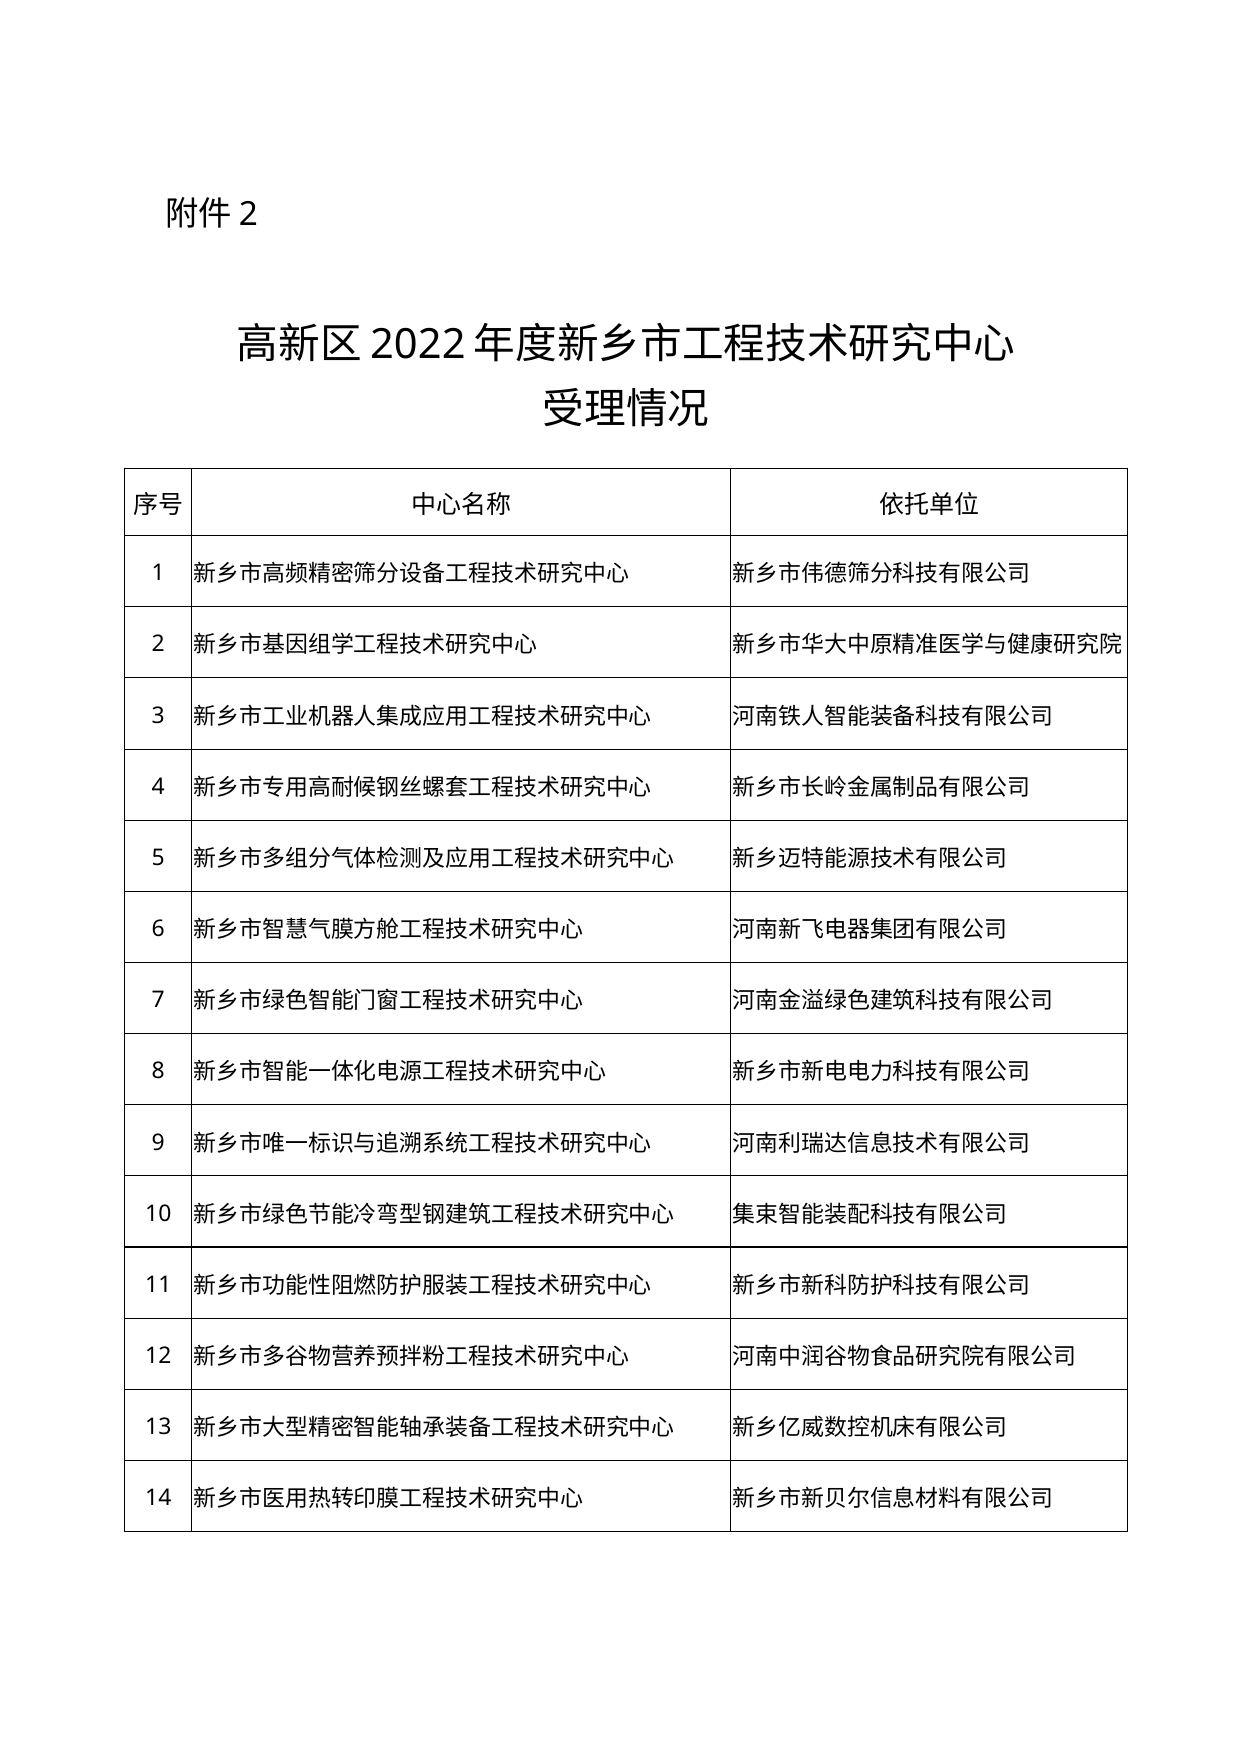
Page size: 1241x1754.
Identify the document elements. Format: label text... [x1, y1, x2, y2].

table_cell 河南金溢绿色建筑科技有限公司 [731, 963, 1127, 1033]
table_cell 新乡迈特能源技术有限公司 [731, 821, 1127, 891]
table_cell 新乡市新电电力科技有限公司 [731, 1034, 1127, 1104]
table_cell 新乡市长岭金属制品有限公司 [731, 750, 1127, 819]
table_cell 新乡市专用高耐候钢丝螺套工程技术研究中心 [192, 750, 730, 819]
table_cell 14 [125, 1461, 191, 1531]
table_cell 2 [125, 607, 191, 677]
text 受理情况 [165, 373, 1087, 438]
table_header 序号 [125, 469, 191, 535]
table_cell 新乡市多谷物营养预拌粉工程技术研究中心 [192, 1319, 730, 1389]
table_cell 7 [125, 963, 191, 1033]
table_cell 9 [125, 1105, 191, 1175]
table_cell 新乡市华大中原精准医学与健康研究院 [731, 607, 1127, 677]
table_cell 新乡亿威数控机床有限公司 [731, 1390, 1127, 1460]
table_cell 新乡市智慧气膜方舱工程技术研究中心 [192, 892, 730, 962]
table_cell 新乡市唯一标识与追溯系统工程技术研究中心 [192, 1105, 730, 1175]
table_cell 新乡市基因组学工程技术研究中心 [192, 607, 730, 677]
table_cell 6 [125, 892, 191, 962]
table_cell 4 [125, 750, 191, 819]
table_cell 河南中润谷物食品研究院有限公司 [731, 1319, 1127, 1389]
table_cell 河南利瑞达信息技术有限公司 [731, 1105, 1127, 1175]
table_cell 12 [125, 1319, 191, 1389]
table_cell 新乡市医用热转印膜工程技术研究中心 [192, 1461, 730, 1531]
table_cell 3 [125, 678, 191, 748]
table_cell 新乡市工业机器人集成应用工程技术研究中心 [192, 678, 730, 748]
table_cell 新乡市新贝尔信息材料有限公司 [731, 1461, 1127, 1531]
table_cell 11 [125, 1248, 191, 1318]
table_cell 新乡市新科防护科技有限公司 [731, 1248, 1127, 1318]
table_cell 1 [125, 536, 191, 606]
table_cell 河南新飞电器集团有限公司 [731, 892, 1127, 962]
table_header 依托单位 [731, 469, 1127, 535]
table_cell 新乡市伟德筛分科技有限公司 [731, 536, 1127, 606]
table_header 中心名称 [192, 469, 730, 535]
table_cell 8 [125, 1034, 191, 1104]
table_cell 新乡市高频精密筛分设备工程技术研究中心 [192, 536, 730, 606]
table_cell 新乡市绿色智能门窗工程技术研究中心 [192, 963, 730, 1033]
table_cell 5 [125, 821, 191, 891]
text 高新区2022年度新乡市工程技术研究中心 [165, 308, 1087, 373]
table_cell 新乡市智能一体化电源工程技术研究中心 [192, 1034, 730, 1104]
text 附件2 [165, 178, 1053, 243]
table_cell 10 [125, 1176, 191, 1246]
table_cell 集束智能装配科技有限公司 [731, 1176, 1127, 1246]
table_cell 新乡市大型精密智能轴承装备工程技术研究中心 [192, 1390, 730, 1460]
table_cell 河南铁人智能装备科技有限公司 [731, 678, 1127, 748]
table_cell 13 [125, 1390, 191, 1460]
table_cell 新乡市功能性阻燃防护服装工程技术研究中心 [192, 1248, 730, 1318]
table_cell 新乡市绿色节能冷弯型钢建筑工程技术研究中心 [192, 1176, 730, 1246]
table_cell 新乡市多组分气体检测及应用工程技术研究中心 [192, 821, 730, 891]
